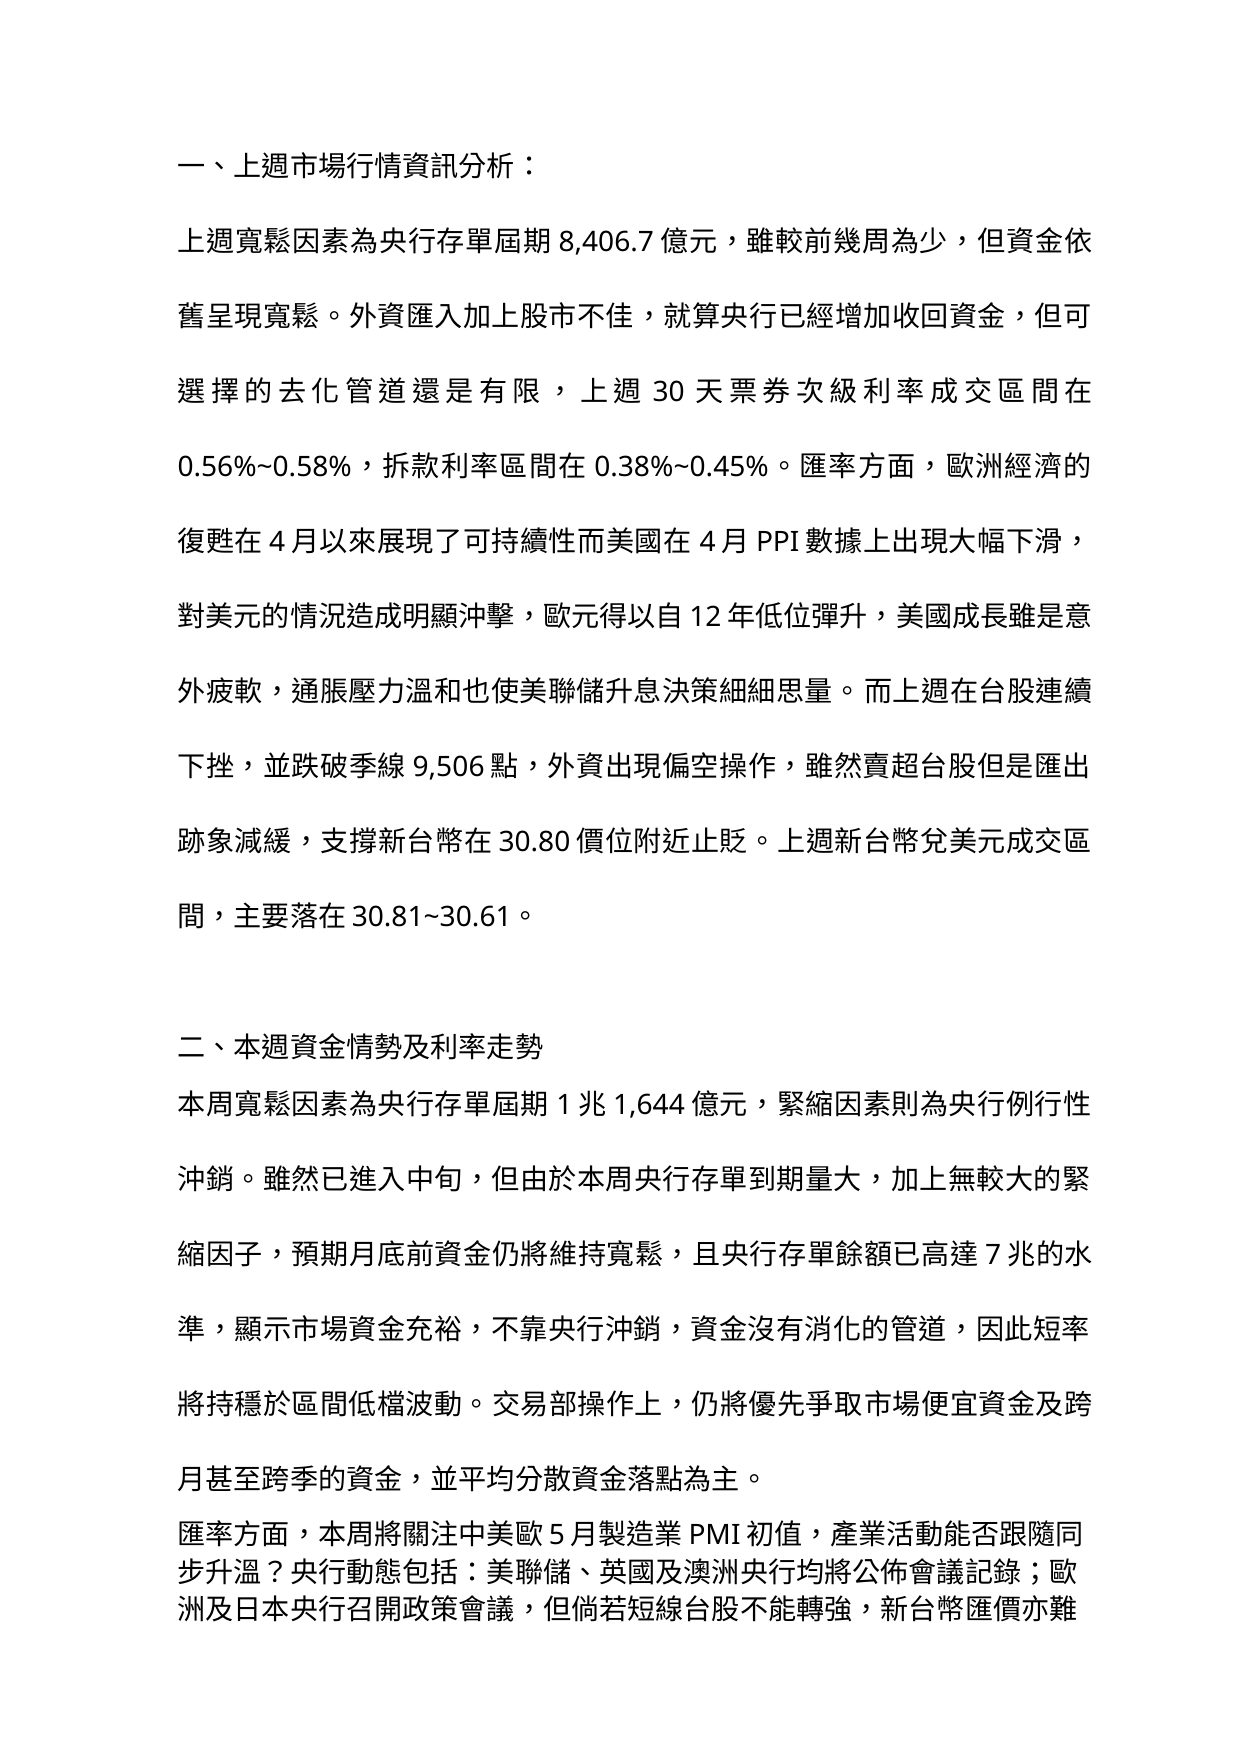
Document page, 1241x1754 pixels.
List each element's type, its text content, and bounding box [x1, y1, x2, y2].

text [177, 1514, 1093, 1627]
text 二、本週資金情勢及利率走勢 [177, 1027, 1093, 1064]
text 本周寬鬆因素為央行存單屆期1兆1,644億元，緊縮因素則為央行例行性沖銷。雖然已進入中旬，但由於本周央行存單到期量大，加上無較大的緊縮因子，預期月底前資金仍將維持寬鬆，且央行存單餘額已高達7兆的水準，顯示市場資金充裕，不靠央行沖銷，資金沒有消化的管道，因此短率將持穩於區間低檔波動。交易部操作上，仍將優先爭取市場便宜資金及跨月甚至跨季的資金，並平均分散資金落點為主。 [177, 1064, 1093, 1514]
list 一、上週市場行情資訊分析： [177, 127, 1093, 202]
text 上週寬鬆因素為央行存單屆期8,406.7億元，雖較前幾周為少，但資金依舊呈現寬鬆。外資匯入加上股市不佳，就算央行已經增加收回資金，但可選擇的去化管道還是有限，上週30天票券次級利率成交區間在0.56%~0.58%，拆款利率區間在0.38%~0.45%。匯率方面，歐洲經濟的復甦在4月以來展現了可持續性而美國在4月PPI數據上出現大幅下滑，對美元的情況造成明顯沖擊，歐元得以自12年低位彈升，美國成長雖是意外疲軟，通脹壓力溫和也使美聯儲升息決策細細思量。而上週在台股連續下挫，並跌破季線9,506點，外資出現偏空操作，雖然賣超台股但是匯出跡象減緩，支撐新台幣在30.80價位附近止貶。上週新台幣兌美元成交區間，主要落在30.81~30.61。 [177, 202, 1093, 952]
